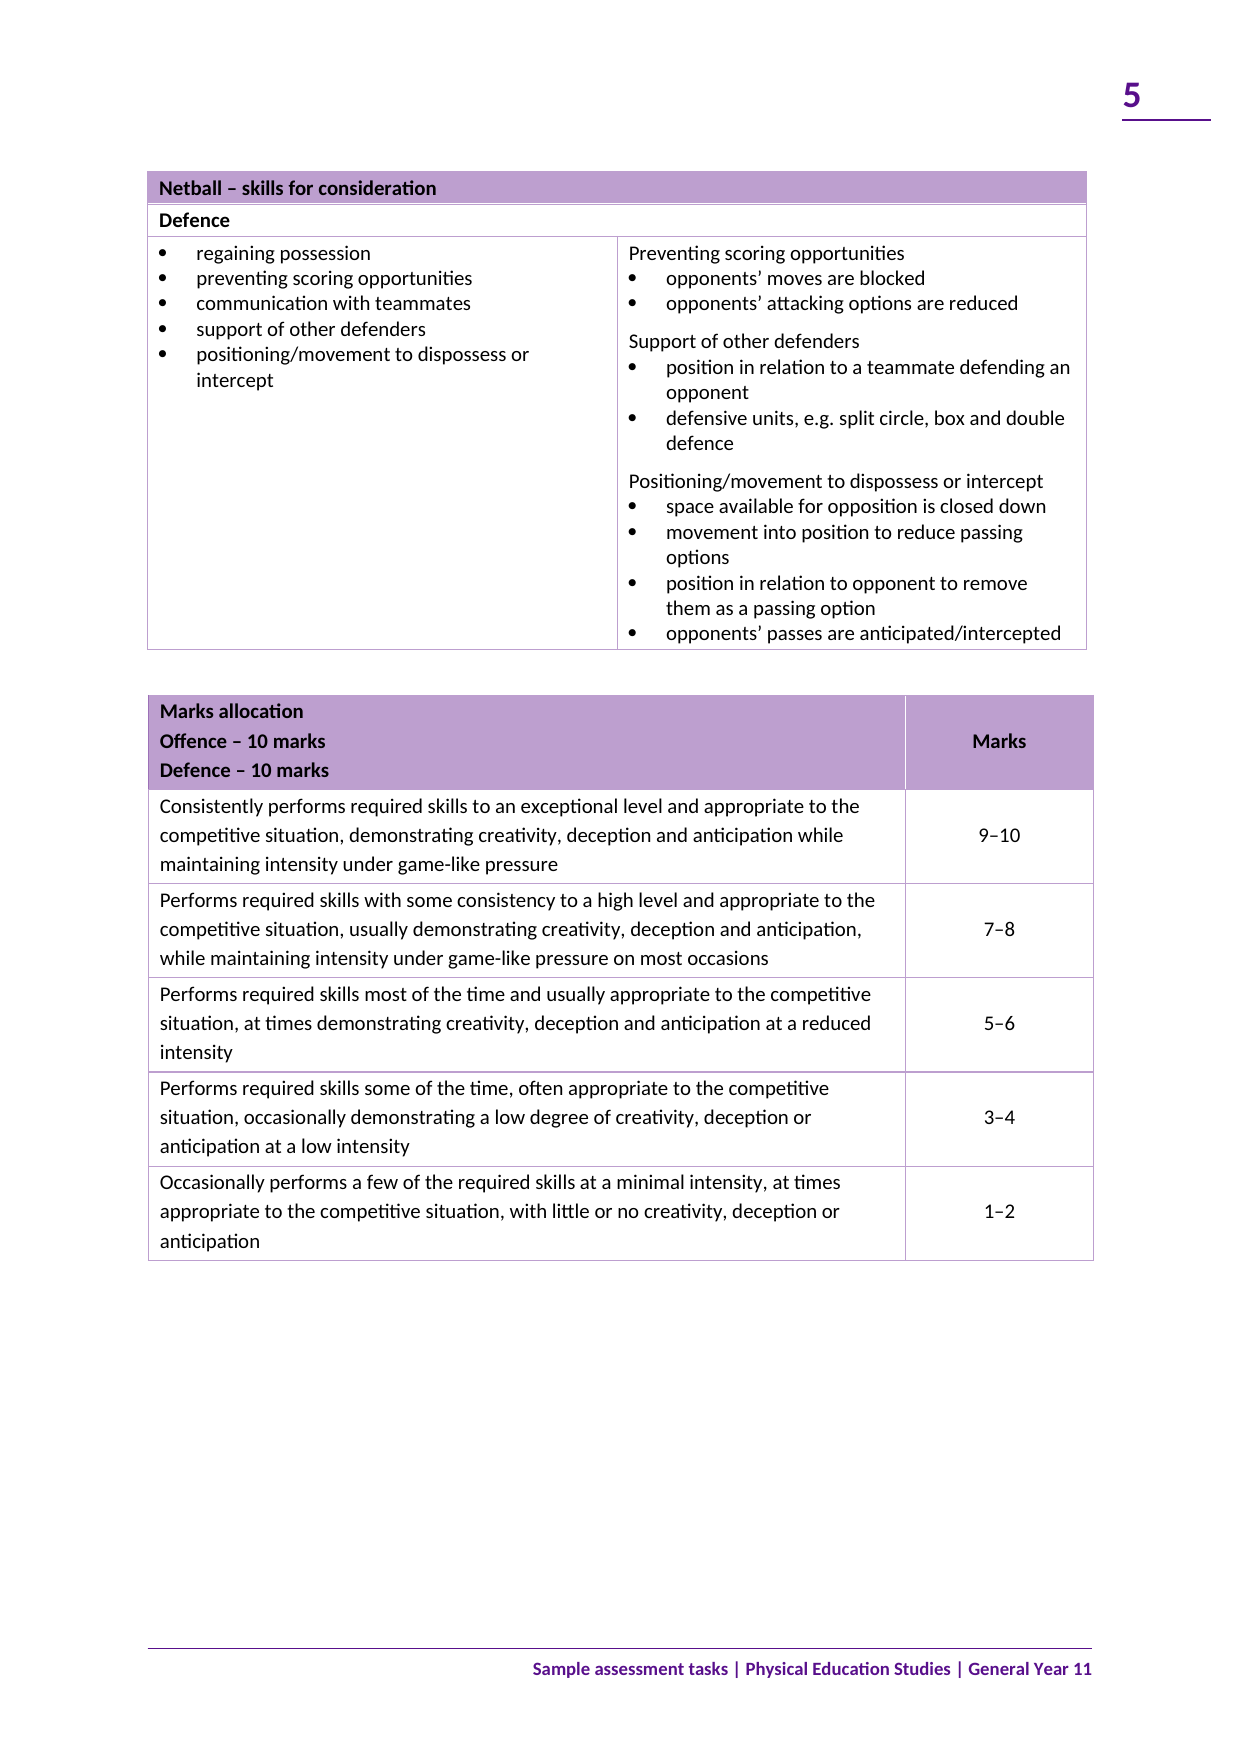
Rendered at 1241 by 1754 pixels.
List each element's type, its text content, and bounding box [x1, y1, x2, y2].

table_cell 9–10 [906, 790, 1093, 883]
table_cell Occasionally performs a few of the required skills at a minimal intensity, at times appropriate to the competitive situation, with little or no creativity, deception or anticipation [149, 1167, 905, 1260]
table_cell 7–8 [906, 884, 1093, 977]
table_cell Defence [148, 205, 1086, 236]
table_cell Performs required skills some of the time, often appropriate to the competitive situation, occasionally demonstrating a low degree of creativity, deception or anticipation at a low intensity [149, 1073, 905, 1166]
table_cell Consistently performs required skills to an exceptional level and appropriate to the competitive situation, demonstrating creativity, deception and anticipation while maintaining intensity under game-like pressure [149, 790, 905, 883]
table_cell 1–2 [906, 1167, 1093, 1260]
table_cell 5–6 [906, 978, 1093, 1071]
table_header Marks [906, 696, 1093, 789]
table_cell Performs required skills most of the time and usually appropriate to the competitive situation, at times demonstrating creativity, deception and anticipation at a reduced intensity [149, 978, 905, 1071]
table_header Netball – skills for consideration [148, 172, 1086, 203]
table_cell regaining possession preventing scoring opportunities communication with teammates support of other defenders positioning/movement to dispossess or intercept [148, 237, 617, 649]
table_cell 3–4 [906, 1073, 1093, 1166]
table_header Marks allocation Offence – 10 marks Defence – 10 marks [149, 696, 905, 789]
table_cell Performs required skills with some consistency to a high level and appropriate to the competitive situation, usually demonstrating creativity, deception and anticipation, while maintaining intensity under game-like pressure on most occasions [149, 884, 905, 977]
table_cell Preventing scoring opportunities opponents’ moves are blocked opponents’ attacking options are reduced Support of other defenders position in relation to a teammate defending an opponent defensive units, e.g. split circle, box and double defence Positioning/movement to dispossess or intercept space available for opposition is closed down movement into position to reduce passing options position in relation to opponent to remove them as a passing option opponents’ passes are anticipated/intercepted [618, 237, 1086, 649]
